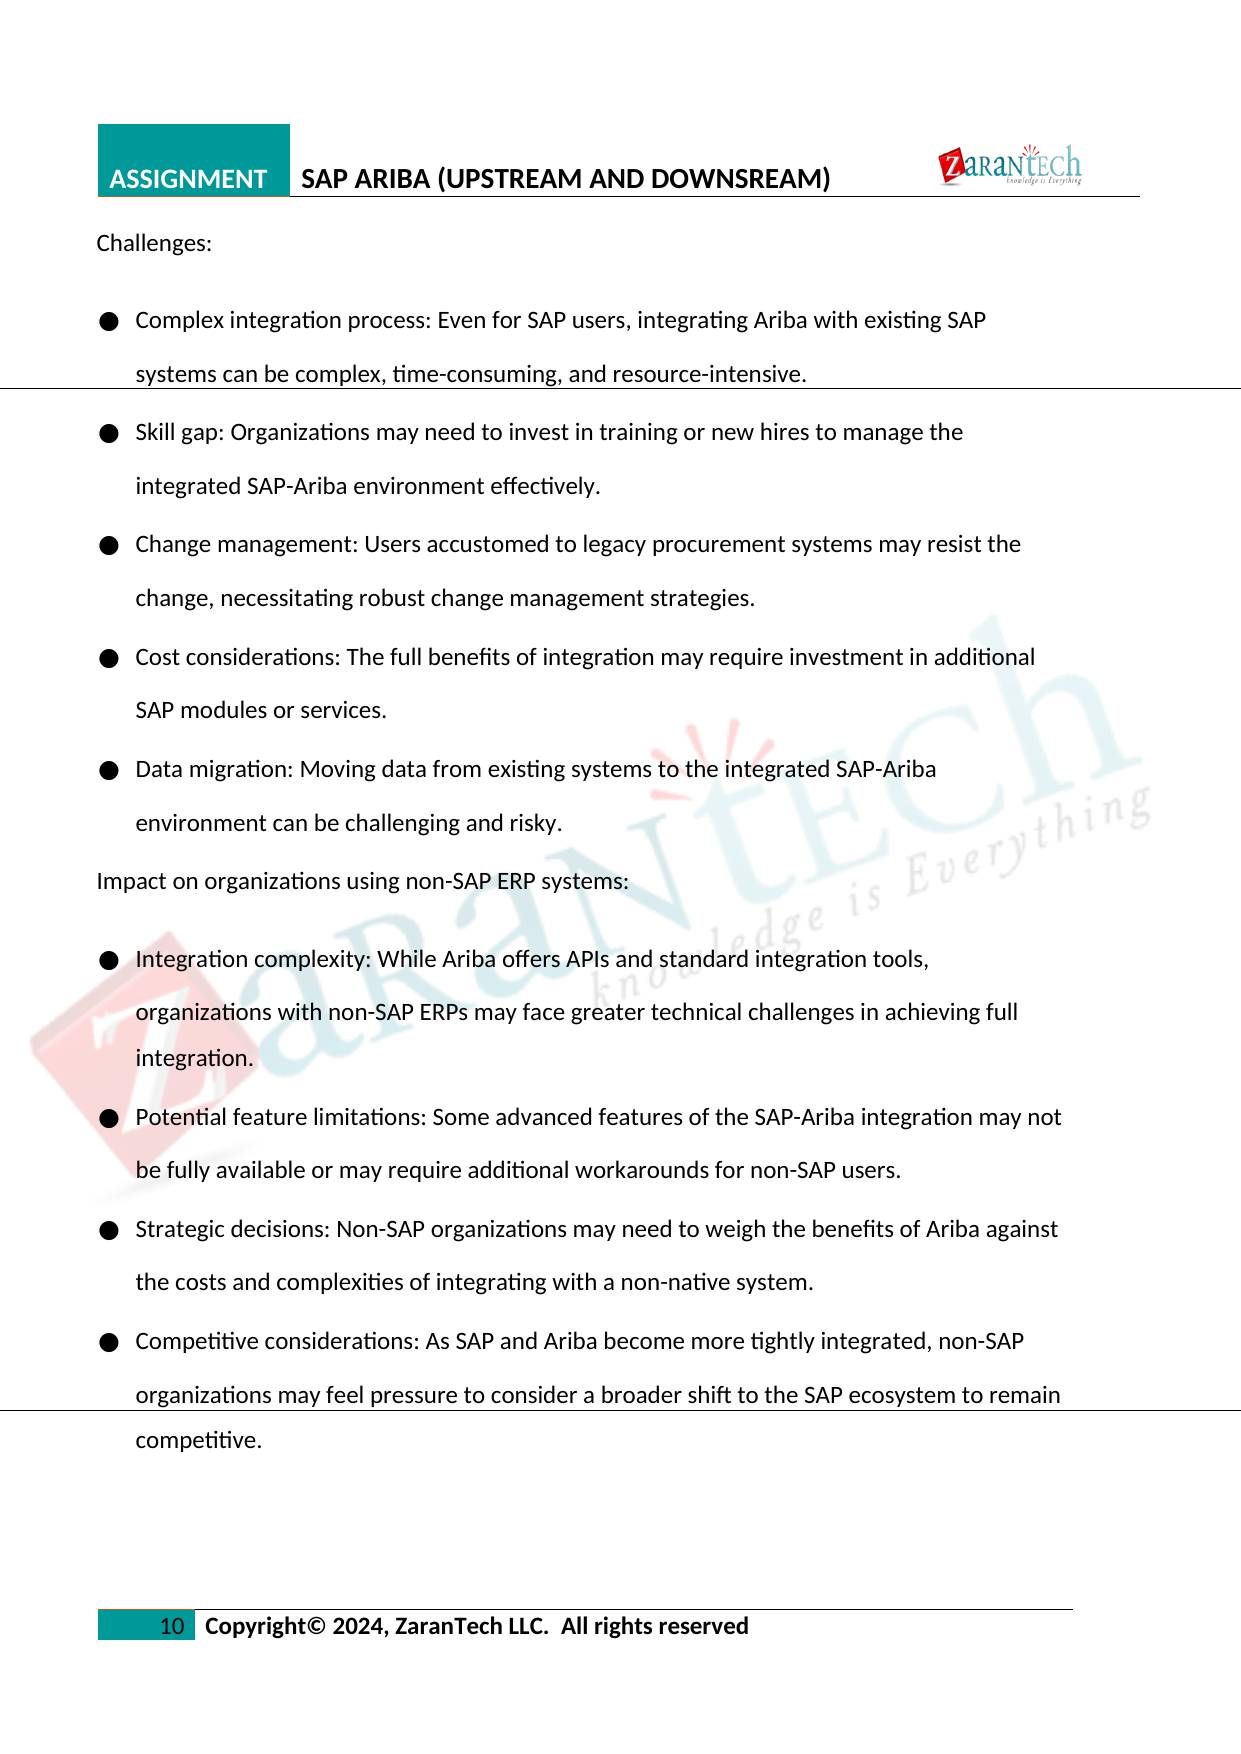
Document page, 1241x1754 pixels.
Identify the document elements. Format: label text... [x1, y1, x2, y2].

list Integration complexity: While Ariba offers APIs and standard integration tools, organizations with non-SAP ERPs may face greater technical challenges in achieving full integration. [98, 930, 1071, 1073]
text Impact on organizations using non-SAP ERP systems: [96, 866, 1071, 896]
list Competitive considerations: As SAP and Ariba become more tightly integrated, non-SAP organizations may feel pressure to consider a broader shift to the SAP ecosystem to remain competitive. [98, 1312, 1071, 1455]
picture [0, 389, 1241, 1410]
list Strategic decisions: Non-SAP organizations may need to weigh the benefits of Ariba against the costs and complexities of integrating with a non-native system. [98, 1200, 1071, 1297]
text Challenges: [96, 227, 1071, 258]
picture [932, 140, 1093, 190]
list Potential feature limitations: Some advanced features of the SAP-Ariba integration may not be fully available or may require additional workarounds for non-SAP users. [98, 1088, 1071, 1185]
list Cost considerations: The full benefits of integration may require investment in additional SAP modules or services. [98, 628, 1071, 725]
list Complex integration process: Even for SAP users, integrating Ariba with existing SAP systems can be complex, time-consuming, and resource-intensive. [98, 292, 1071, 388]
list Data migration: Moving data from existing systems to the integrated SAP-Ariba environment can be challenging and risky. [98, 740, 1071, 837]
list Change management: Users accustomed to legacy procurement systems may resist the change, necessitating robust change management strategies. [98, 516, 1071, 613]
list Skill gap: Organizations may need to invest in training or new hires to manage the integrated SAP-Ariba environment effectively. [98, 404, 1071, 501]
